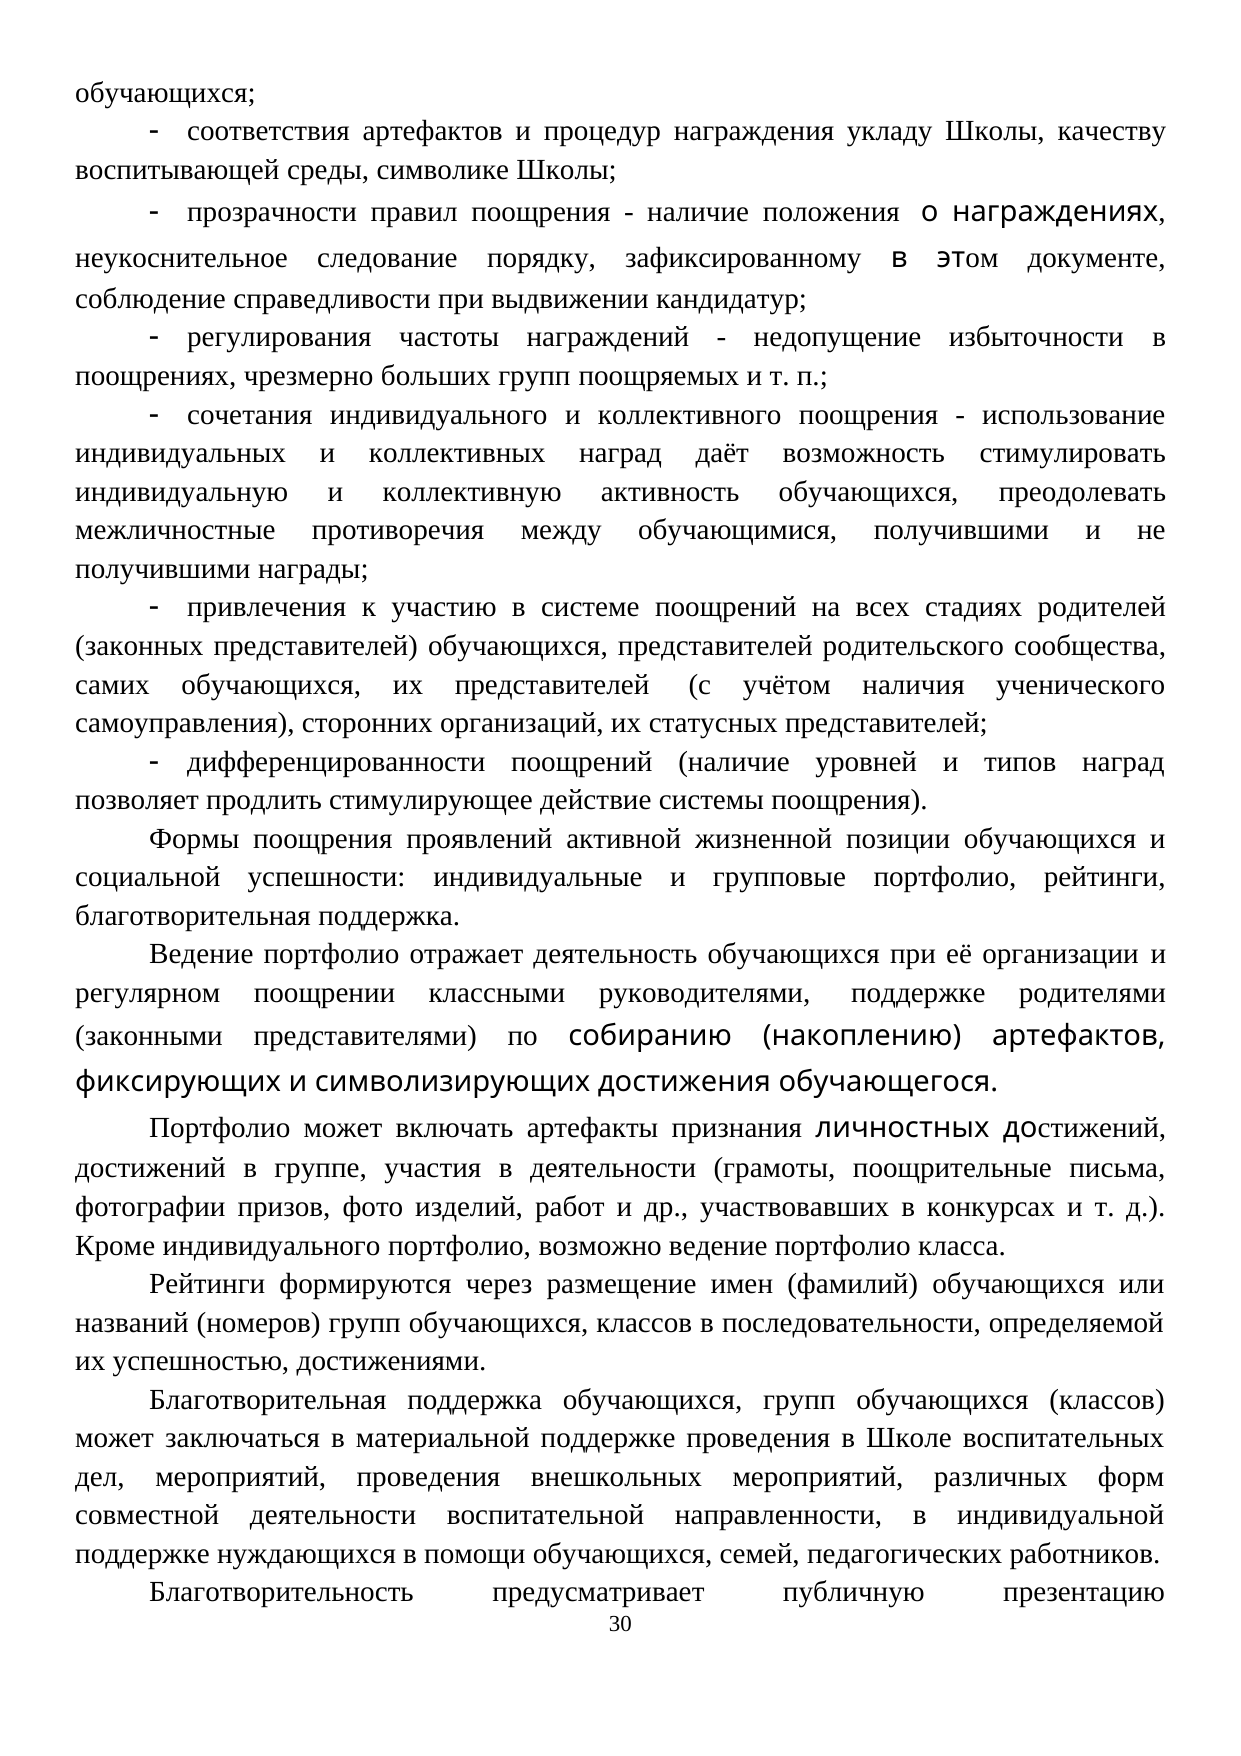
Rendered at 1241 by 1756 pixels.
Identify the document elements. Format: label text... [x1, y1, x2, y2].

text Портфолио может включать артефакты признания личностных достижений, достижений в группе, участия в деятельности (грамоты, поощрительные письма, фотографии призов, фото изделий, работ и др., участвовавших в конкурсах и т. д.). Кроме индивидуального портфолио, возможно ведение портфолио класса. [75, 1106, 1166, 1261]
list дифференцированности поощрений (наличие уровней и типов наград позволяет продлить стимулирующее действие системы поощрения). [75, 744, 1166, 816]
text Рейтинги формируются через размещение имен (фамилий) обучающихся или названий (номеров) групп обучающихся, классов в последовательности, определяемой их успешностью, достижениями. [75, 1266, 1165, 1377]
text Формы поощрения проявлений активной жизненной позиции обучающихся и социальной успешности: индивидуальные и групповые портфолио, рейтинги, благотворительная поддержка. [75, 821, 1166, 932]
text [75, 1574, 1165, 1608]
text Ведение портфолио отражает деятельность обучающихся при её организации и регулярном поощрении классными руководителями, поддержке родителями (законными представителями) по собиранию (накоплению) артефактов, фиксирующих и символизирующих достижения обучающегося. [75, 937, 1166, 1100]
list прозрачности правил поощрения - наличие положения о награждениях, неукоснительное следование порядку, зафиксированному в этом документе, соблюдение справедливости при выдвижении кандидатур; [75, 191, 1166, 314]
list регулирования частоты награждений - недопущение избыточности в поощрениях, чрезмерно больших групп поощряемых и т. п.; [75, 319, 1166, 392]
text Благотворительная поддержка обучающихся, групп обучающихся (классов) может заключаться в материальной поддержке проведения в Школе воспитательных дел, мероприятий, проведения внешкольных мероприятий, различных форм совместной деятельности воспитательной направленности, в индивидуальной поддержке нуждающихся в помощи обучающихся, семей, педагогических работников. [75, 1382, 1165, 1569]
list привлечения к участию в системе поощрений на всех стадиях родителей (законных представителей) обучающихся, представителей родительского сообщества, самих обучающихся, их представителей (с учётом наличия ученического самоуправления), сторонних организаций, их статусных представителей; [75, 589, 1166, 739]
list соответствия артефактов и процедур награждения укладу Школы, качеству воспитывающей среды, символике Школы; [75, 113, 1166, 186]
list сочетания индивидуального и коллективного поощрения - использование индивидуальных и коллективных наград даёт возможность стимулировать индивидуальную и коллективную активность обучающихся, преодолевать межличностные противоречия между обучающимися, получившими и не получившими награды; [75, 397, 1166, 584]
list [75, 75, 1166, 108]
